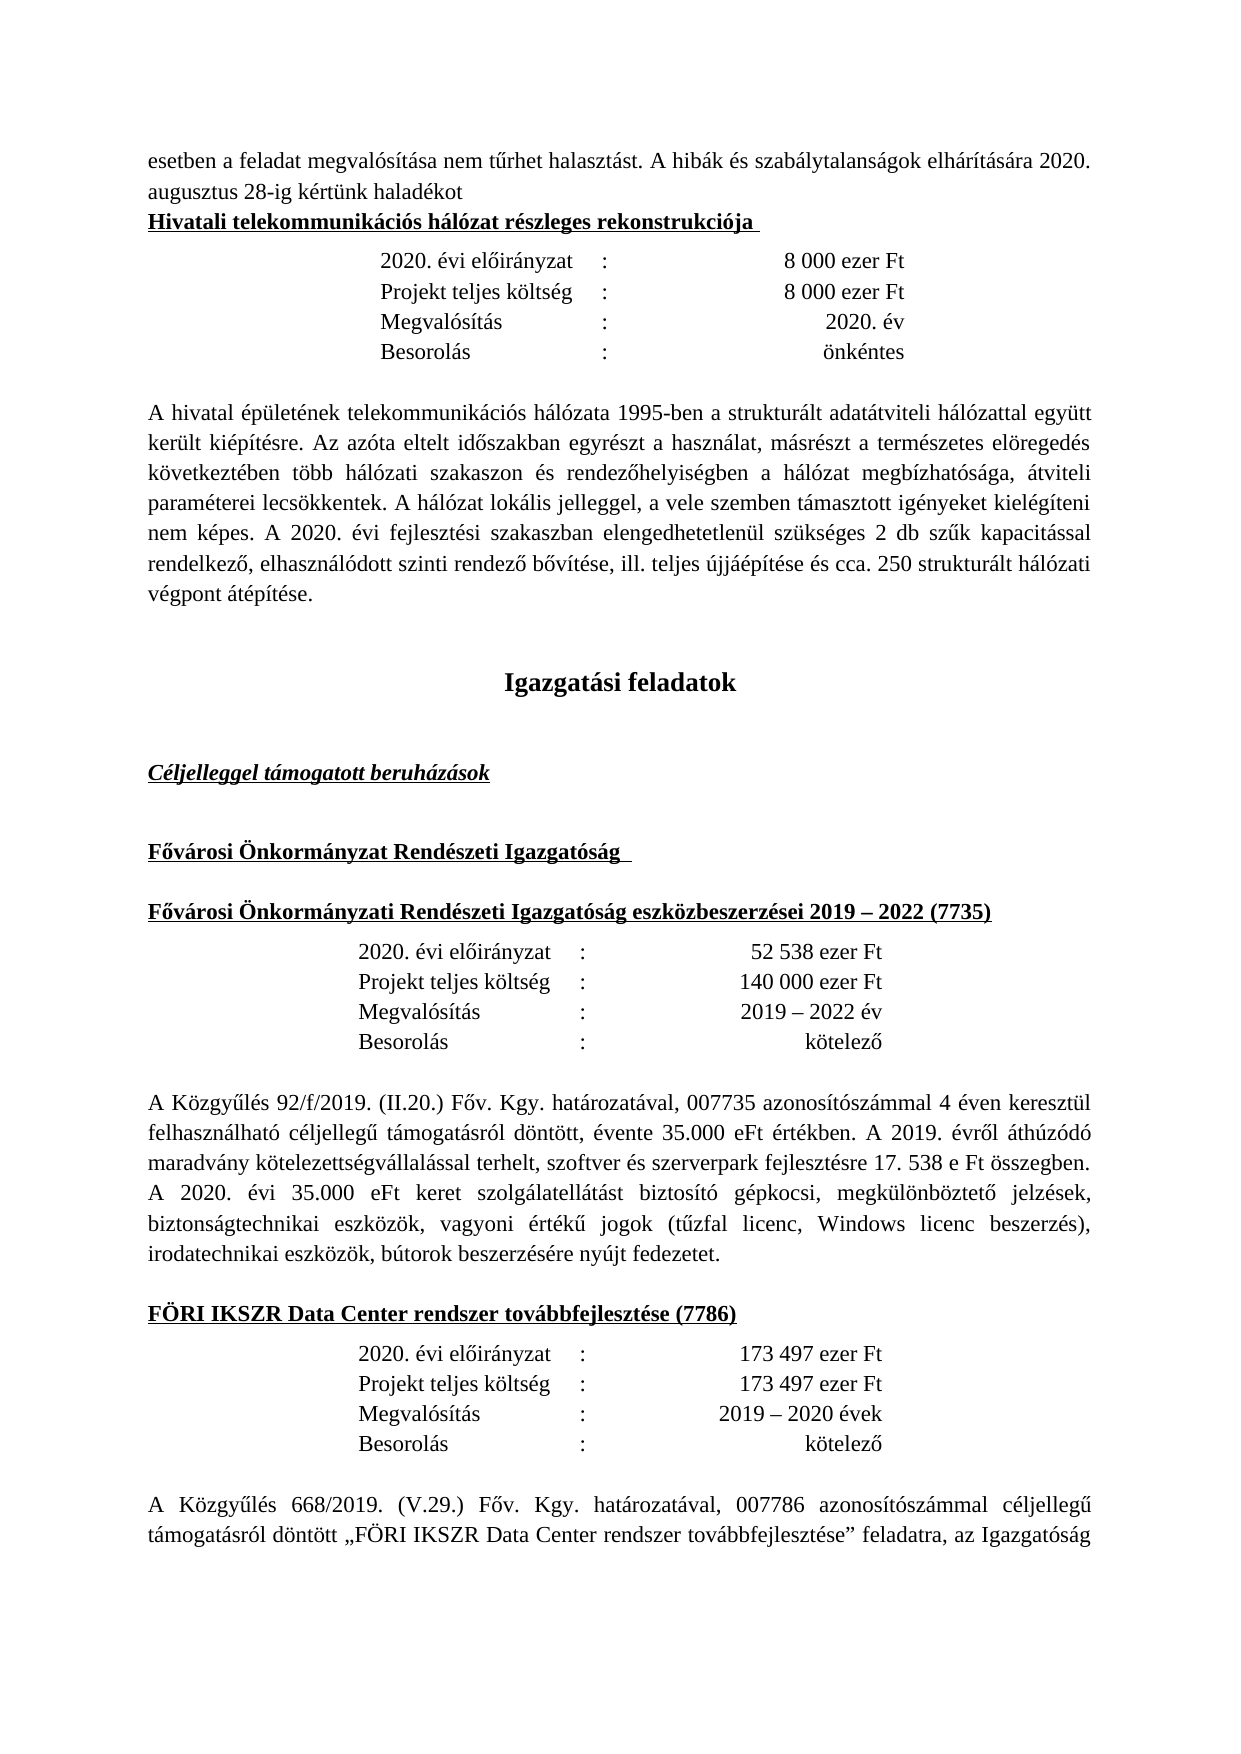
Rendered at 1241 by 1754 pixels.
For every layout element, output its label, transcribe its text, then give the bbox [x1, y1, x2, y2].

table_header 8 000 ezer Ft [748, 248, 915, 278]
text A Közgyűlés 92/f/2019. (II.20.) Főv. Kgy. határozatával, 007735 azonosítószámmal 4 éven keresztül felhasználható céljellegű támogatásról döntött, évente 35.000 eFt értékben. A 2019. évről áthúzódó maradvány kötelezettségvállalással terhelt, szoftver és szerverpark fejlesztésre 17. 538 e Ft összegben. A 2020. évi 35.000 eFt keret szolgálatellátást biztosító gépkocsi, megkülönböztető jelzések, biztonságtechnikai eszközök, vagyoni értékű jogok (tűzfal licenc, Windows licenc beszerzés), irodatechnikai eszközök, bútorok beszerzésére nyújt fedezetet. [148, 1089, 1093, 1266]
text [148, 148, 1093, 204]
table_cell Besorolás : [347, 1028, 726, 1058]
table_cell Projekt teljes költség : [347, 1370, 656, 1400]
table_cell 8 000 ezer Ft [748, 278, 915, 308]
table_cell kötelező [726, 1028, 893, 1058]
table_cell 173 497 ezer Ft [656, 1370, 893, 1400]
table_header 2020. évi előirányzat : [347, 1340, 656, 1370]
text Fővárosi Önkormányzati Rendészeti Igazgatóság eszközbeszerzései 2019 – 2022 (7735) [148, 898, 1093, 924]
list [148, 1491, 1093, 1547]
table_cell 2019 – 2022 év [701, 998, 893, 1028]
text Igazgatási feladatok [148, 667, 1093, 698]
table_cell Megvalósítás : [369, 308, 723, 338]
table_cell önkéntes [748, 338, 915, 368]
table_cell 140 000 ezer Ft [726, 968, 893, 998]
table_header 2020. évi előirányzat : [369, 248, 748, 278]
table_cell Megvalósítás : [347, 998, 701, 1028]
table_header 52 538 ezer Ft [726, 938, 893, 968]
text A hivatal épületének telekommunikációs hálózata 1995-ben a strukturált adatátviteli hálózattal együtt került kiépítésre. Az azóta eltelt időszakban egyrészt a használat, másrészt a természetes elöregedés következtében több hálózati szakaszon és rendezőhelyiségben a hálózat megbízhatósága, átviteli paraméterei lecsökkentek. A hálózat lokális jelleggel, a vele szemben támasztott igényeket kielégíteni nem képes. A 2020. évi fejlesztési szakaszban elengedhetetlenül szükséges 2 db szűk kapacitással rendelkező, elhasználódott szinti rendező bővítése, ill. teljes újjáépítése és cca. 250 strukturált hálózati végpont átépítése. [148, 398, 1093, 606]
table_cell 2019 – 2020 évek [656, 1400, 893, 1430]
table_cell kötelező [656, 1430, 893, 1461]
table_cell Besorolás : [347, 1430, 656, 1461]
table_cell 2020. év [724, 308, 915, 338]
text Hivatali telekommunikációs hálózat részleges rekonstrukciója [148, 208, 1093, 234]
text Céljelleggel támogatott beruházások [148, 759, 1093, 785]
table_header 173 497 ezer Ft [656, 1340, 893, 1370]
table_header 2020. évi előirányzat : [347, 938, 726, 968]
table_cell Besorolás : [369, 338, 748, 368]
table_cell Megvalósítás : [347, 1400, 656, 1430]
table_cell Projekt teljes költség : [347, 968, 726, 998]
text Fővárosi Önkormányzat Rendészeti Igazgatóság [148, 838, 1093, 864]
text FÖRI IKSZR Data Center rendszer továbbfejlesztése (7786) [148, 1300, 1093, 1327]
table_cell Projekt teljes költség : [369, 278, 748, 308]
